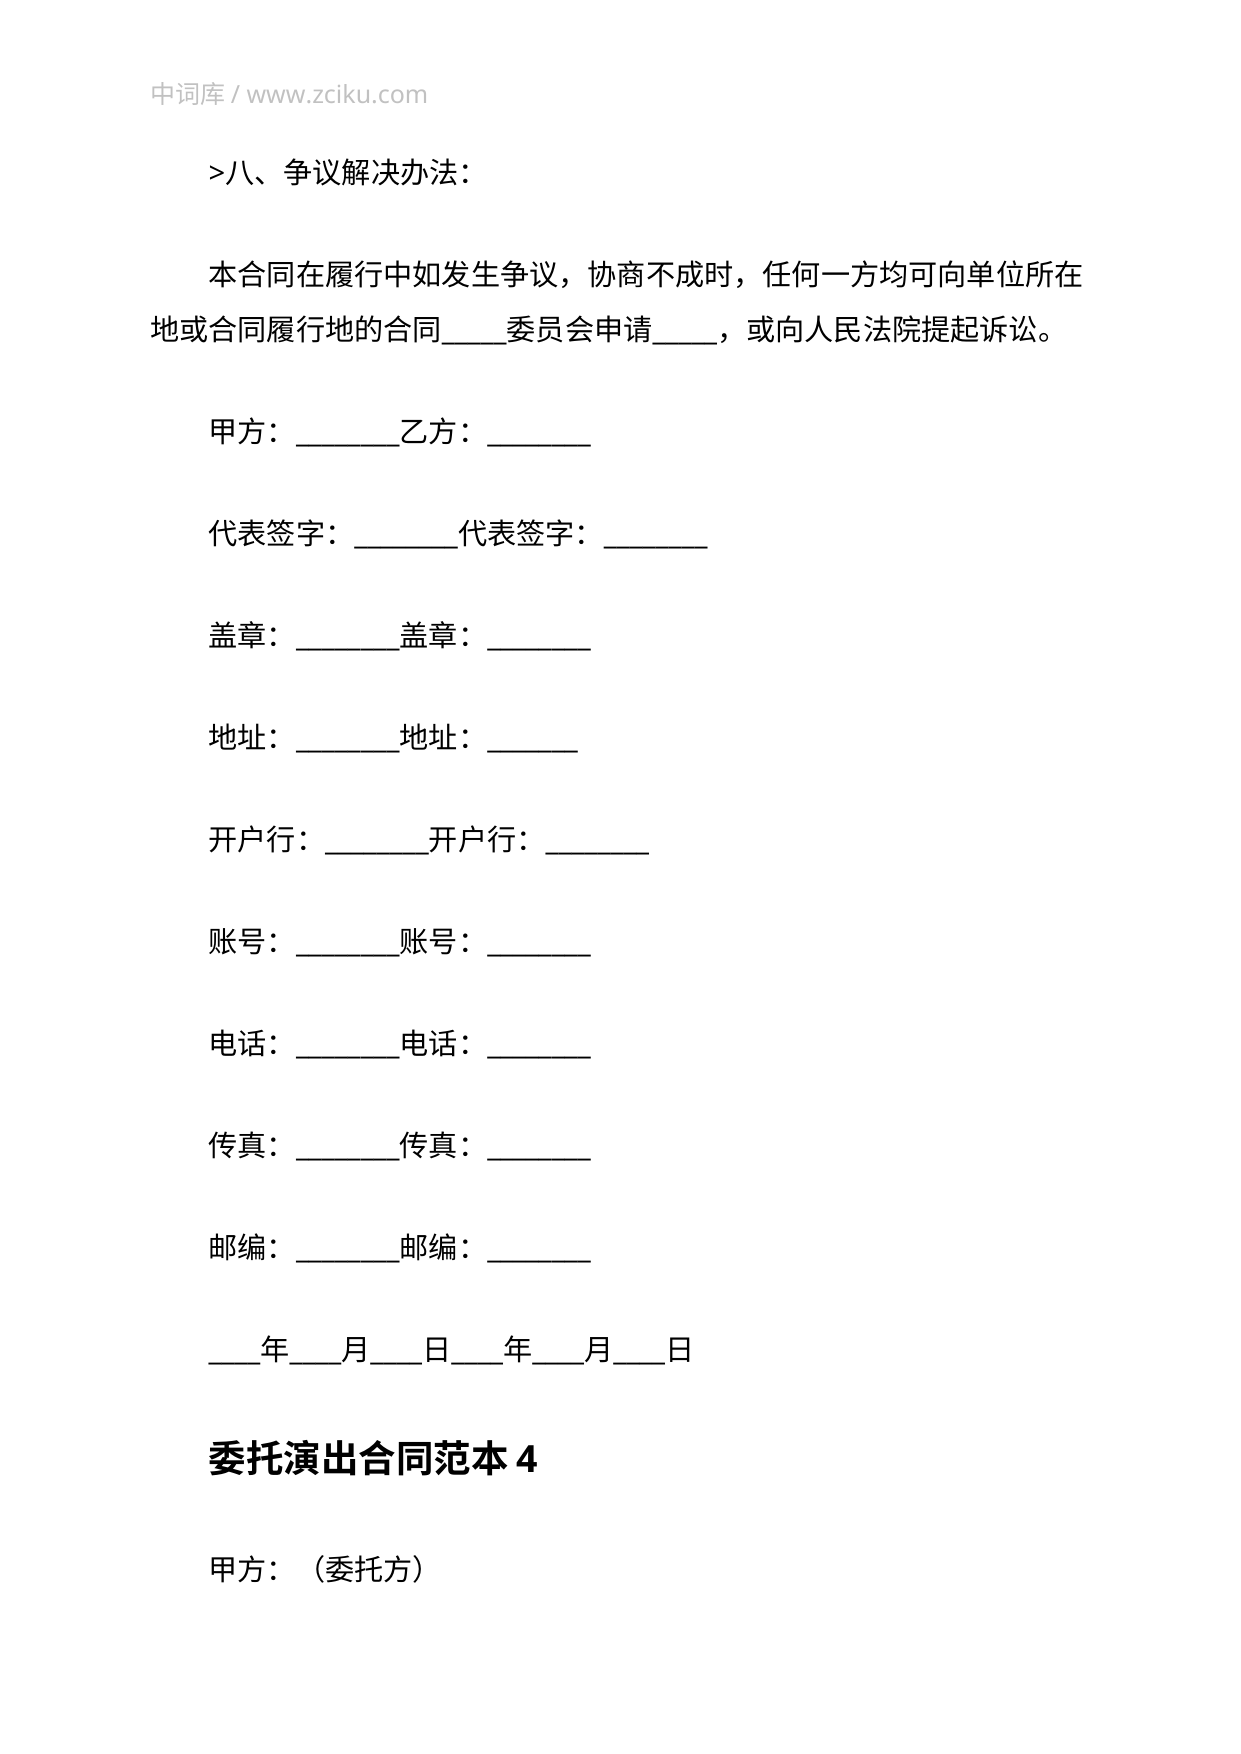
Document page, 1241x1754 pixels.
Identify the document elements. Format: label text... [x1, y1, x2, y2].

text 甲方：（委托方） [150, 1546, 1090, 1588]
text 本合同在履行中如发生争议，协商不成时，任何一方均可向单位所在地或合同履行地的合同_____委员会申请_____，或向人民法院提起诉讼。 [150, 252, 1090, 349]
text 甲方：________乙方：________ [150, 409, 1090, 451]
text 委托演出合同范本4 [150, 1429, 1090, 1483]
text 电话：________电话：________ [150, 1021, 1090, 1063]
text 开户行：________开户行：________ [150, 817, 1090, 859]
text ____年____月____日____年____月____日 [150, 1327, 1090, 1369]
text 传真：________传真：________ [150, 1123, 1090, 1165]
text 账号：________账号：________ [150, 919, 1090, 961]
text 邮编：________邮编：________ [150, 1225, 1090, 1267]
text 盖章：________盖章：________ [150, 613, 1090, 655]
text >八、争议解决办法： [150, 150, 1090, 192]
text 地址：________地址：_______ [150, 715, 1090, 757]
text 代表签字：________代表签字：________ [150, 511, 1090, 553]
